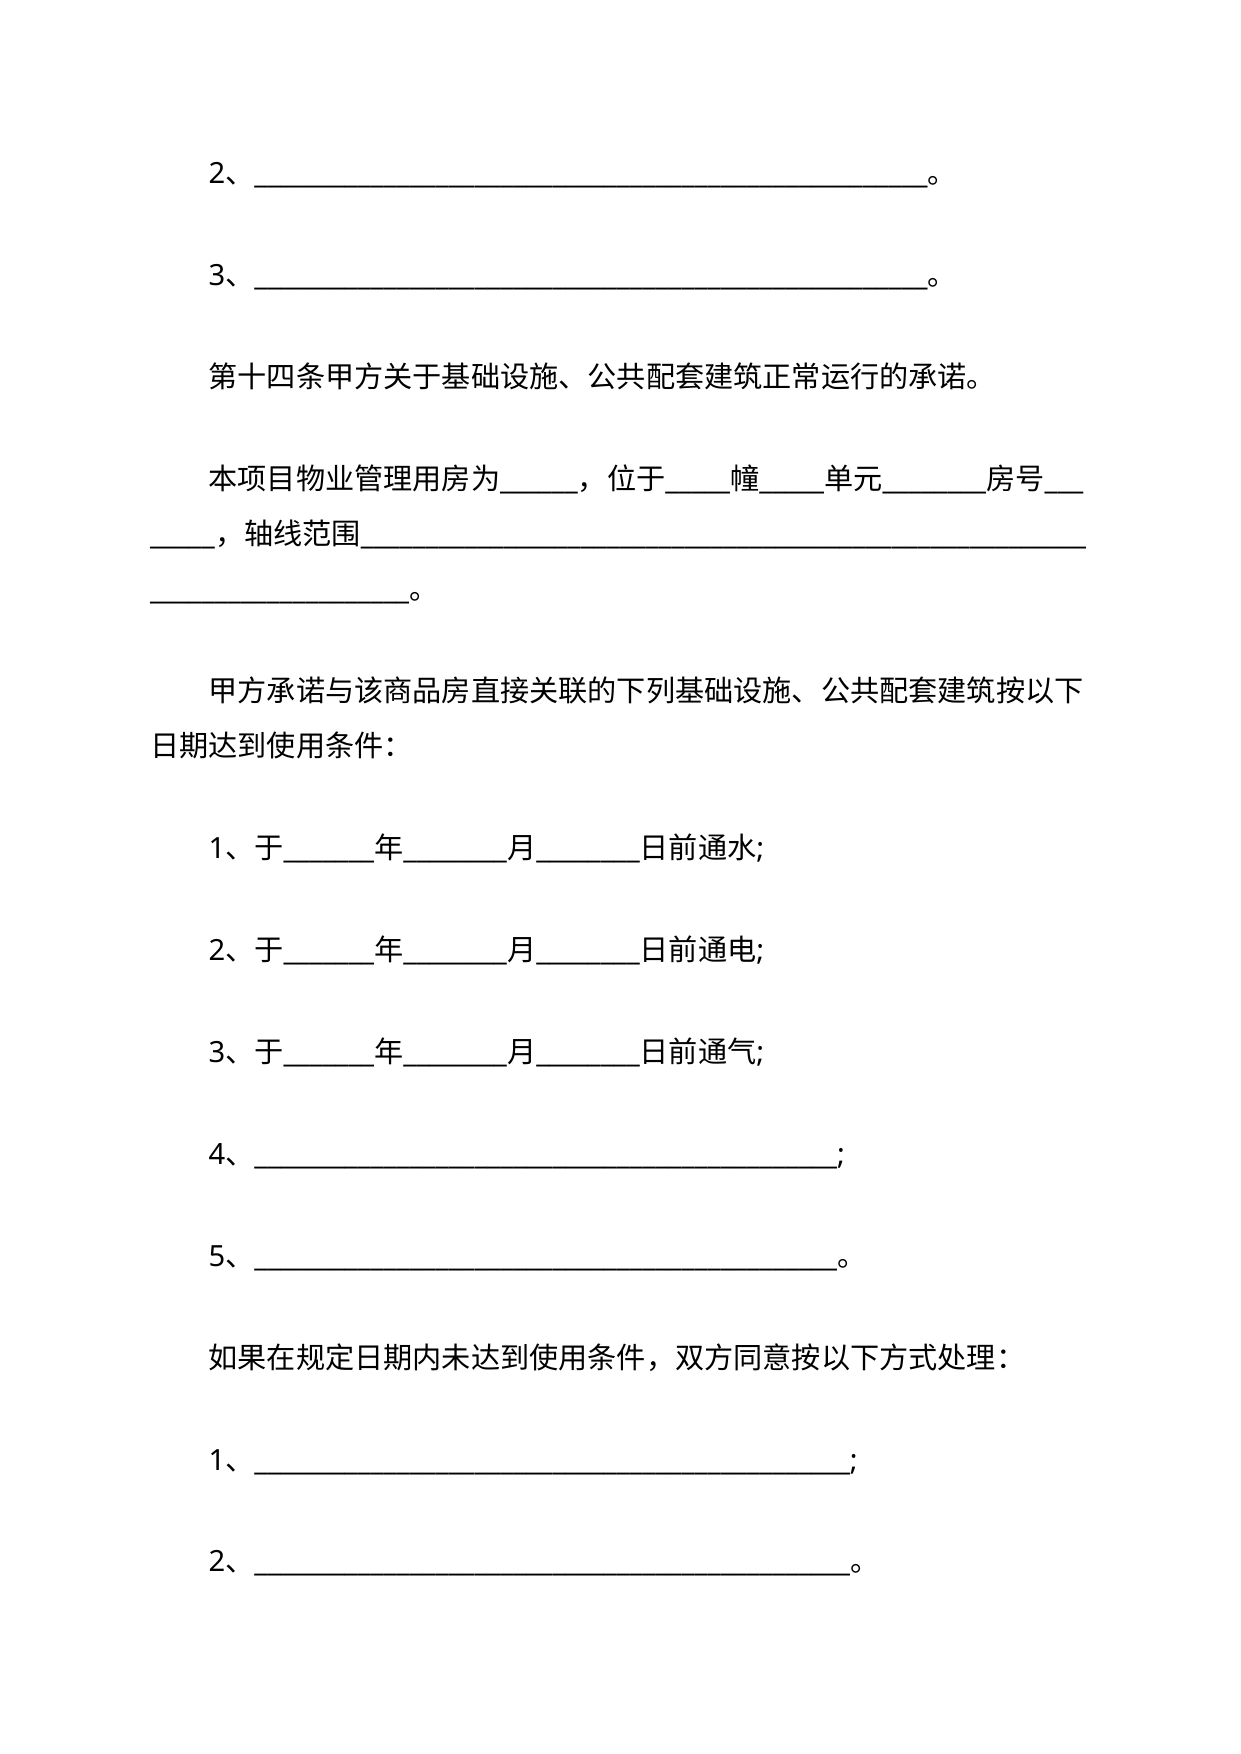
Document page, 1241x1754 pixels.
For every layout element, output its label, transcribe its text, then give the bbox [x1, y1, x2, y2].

text 如果在规定日期内未达到使用条件，双方同意按以下方式处理： [150, 1334, 1090, 1377]
text 1、于_______年________月________日前通水; [150, 824, 1090, 867]
text 甲方承诺与该商品房直接关联的下列基础设施、公共配套建筑按以下日期达到使用条件： [150, 668, 1090, 765]
text 本项目物业管理用房为______，位于_____幢_____单元________房号________，轴线范围____________________________________________________________________________。 [150, 456, 1090, 608]
text 第十四条甲方关于基础设施、公共配套建筑正常运行的承诺。 [150, 354, 1090, 396]
text 5、_____________________________________________。 [150, 1232, 1090, 1275]
text 2、______________________________________________。 [150, 1538, 1090, 1580]
text 1、______________________________________________; [150, 1436, 1090, 1478]
text 3、____________________________________________________。 [150, 252, 1090, 294]
text 2、于_______年________月________日前通电; [150, 926, 1090, 969]
text 4、_____________________________________________; [150, 1130, 1090, 1173]
text 2、____________________________________________________。 [150, 150, 1090, 192]
text 3、于_______年________月________日前通气; [150, 1028, 1090, 1071]
